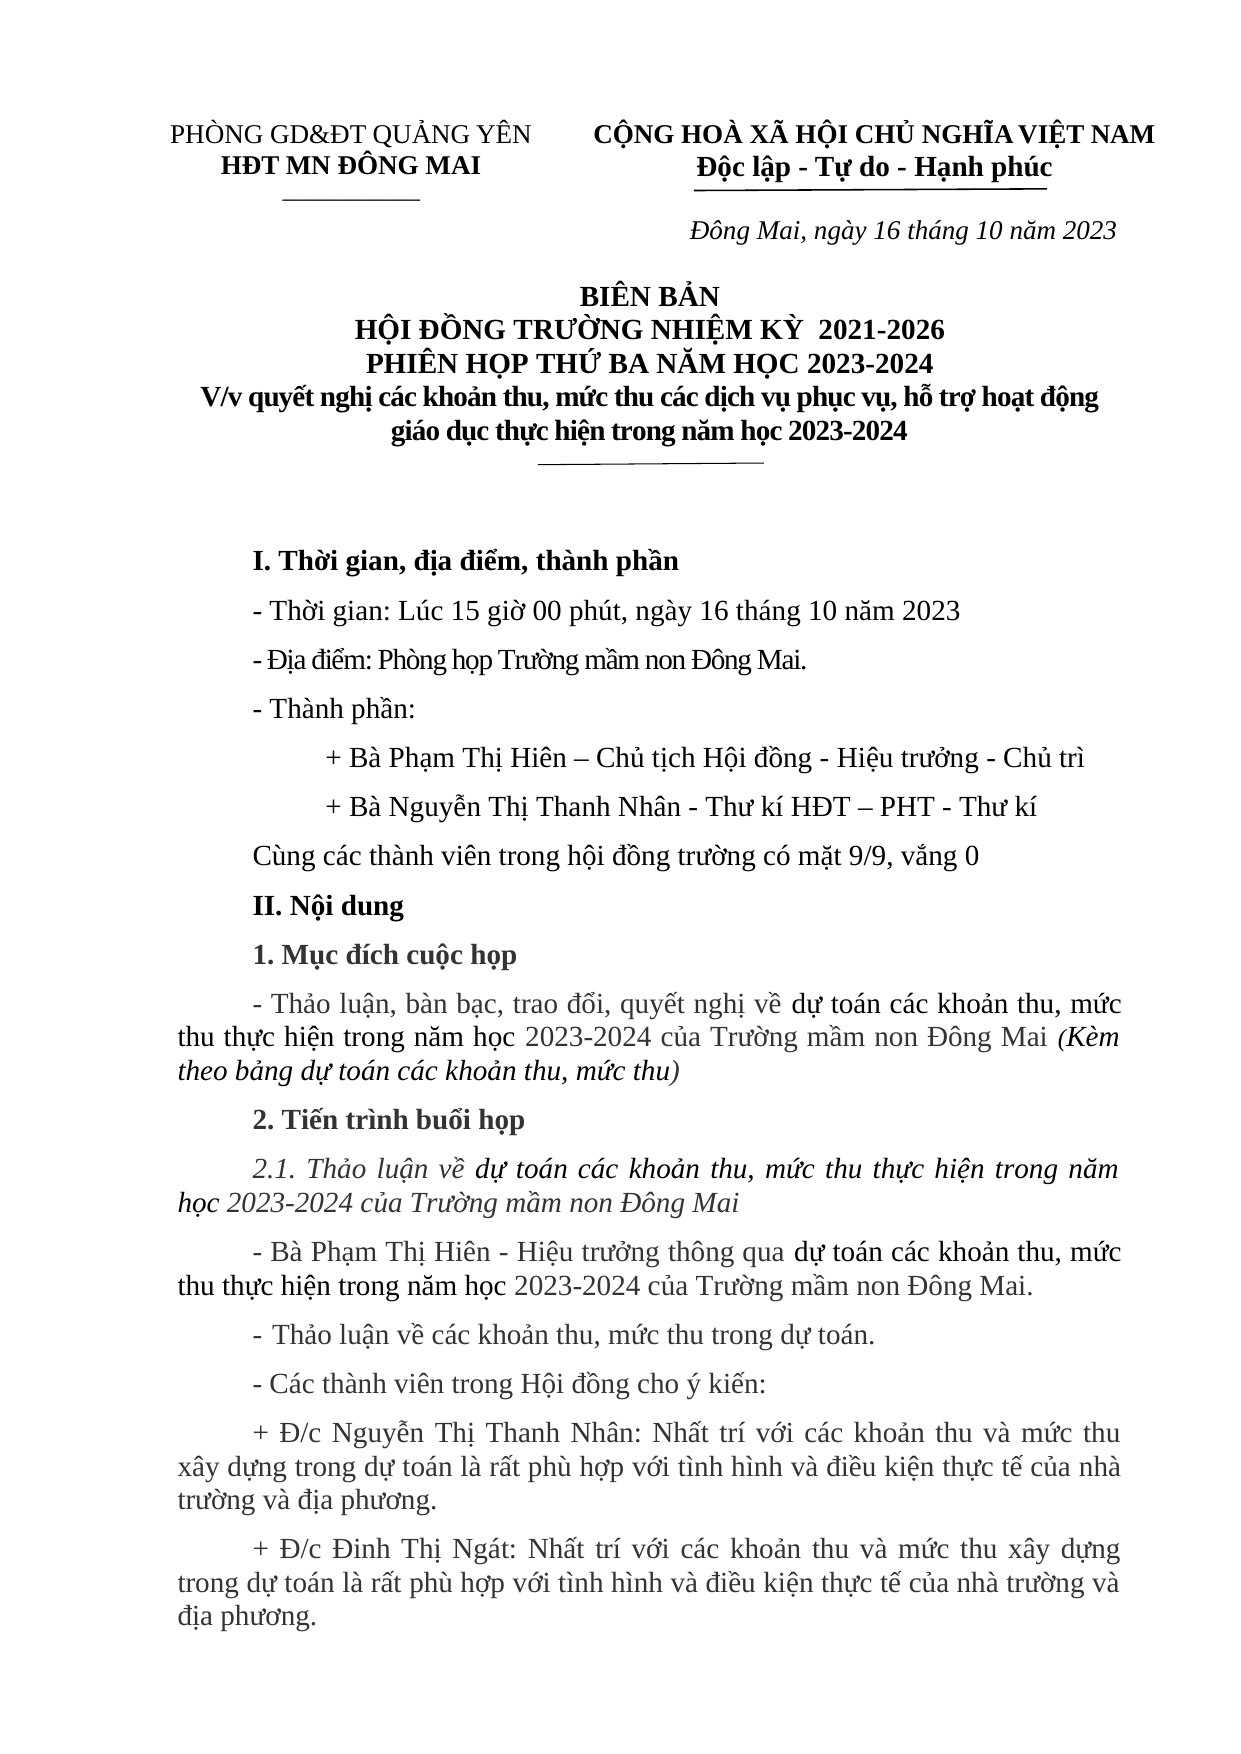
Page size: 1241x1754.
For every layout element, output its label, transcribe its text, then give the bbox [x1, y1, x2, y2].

table_cell ––––––––––– [129, 183, 572, 245]
table_header CỘNG HOÀ XÃ HỘI CHỦ NGHĨA VIỆT NAM [573, 118, 1176, 149]
table_header PHÒNG GD&ĐT QUẢNG YÊN [129, 118, 572, 149]
text I. Thời gian, địa điểm, thành phần [177, 543, 1122, 577]
text + Đ/c Nguyễn Thị Thanh Nhân: Nhất trí với các khoản thu và mức thu xây dựng trong dự toán là rất phù hợp với tình hình và điều kiện thực tế của nhà trường và địa phương. [177, 1415, 1122, 1516]
text V/v quyết nghị các khoản thu, mức thu các dịch vụ phục vụ, hỗ trợ hoạt động giáo dục thực hiện trong năm học 2023-2024 [177, 379, 1122, 446]
text - Thành phần: [177, 691, 1122, 724]
table_cell Đông Mai, ngày 16 tháng 10 năm 2023 [573, 183, 1176, 245]
table_cell HĐT MN ĐÔNG MAI [129, 149, 572, 183]
text + Bà Nguyễn Thị Thanh Nhân - Thư kí HĐT – PHT - Thư kí [177, 789, 1122, 823]
text - Bà Phạm Thị Hiên - Hiệu trưởng thông qua dự toán các khoản thu, mức thu thực hiện trong năm học 2023-2024 của Trường mầm non Đông Mai. [177, 1234, 1122, 1301]
text + Đ/c Đinh Thị Ngát: Nhất trí với các khoản thu và mức thu xây dựng trong dự toán là rất phù hợp với tình hình và điều kiện thực tế của nhà trường và địa phương. [177, 1531, 1122, 1632]
text PHIÊN HỌP THỨ BA NĂM HỌC 2023-2024 [177, 346, 1122, 379]
text - Thời gian: Lúc 15 giờ 00 phút, ngày 16 tháng 10 năm 2023 [177, 593, 1122, 626]
text 2. Tiến trình buổi họp [177, 1102, 1122, 1136]
text - Thảo luận, bàn bạc, trao đổi, quyết nghị về dự toán các khoản thu, mức thu thực hiện trong năm học 2023-2024 của Trường mầm non Đông Mai (Kèm theo bảng dự toán các khoản thu, mức thu) [177, 986, 1122, 1087]
text - Địa điểm: Phòng họp Trường mầm non Đông Mai. [177, 642, 1122, 675]
text Cùng các thành viên trong hội đồng trường có mặt 9/9, vắng 0 [177, 838, 1122, 872]
text + Bà Phạm Thị Hiên – Chủ tịch Hội đồng - Hiệu trưởng - Chủ trì [177, 740, 1122, 774]
text - Thảo luận về các khoản thu, mức thu trong dự toán. [177, 1317, 1122, 1350]
text 1. Mục đích cuộc họp [177, 937, 1122, 970]
text HỘI ĐỒNG TRƯỜNG NHIỆM KỲ 2021-2026 [177, 312, 1122, 346]
table_cell Độc lập - Tự do - Hạnh phúc [573, 149, 1176, 183]
text - Các thành viên trong Hội đồng cho ý kiến: [177, 1366, 1122, 1399]
text BIÊN BẢN [177, 279, 1122, 312]
text 2.1. Thảo luận về dự toán các khoản thu, mức thu thực hiện trong năm học 2023-2024 của Trường mầm non Đông Mai [177, 1151, 1122, 1218]
text II. Nội dung [177, 888, 1122, 921]
